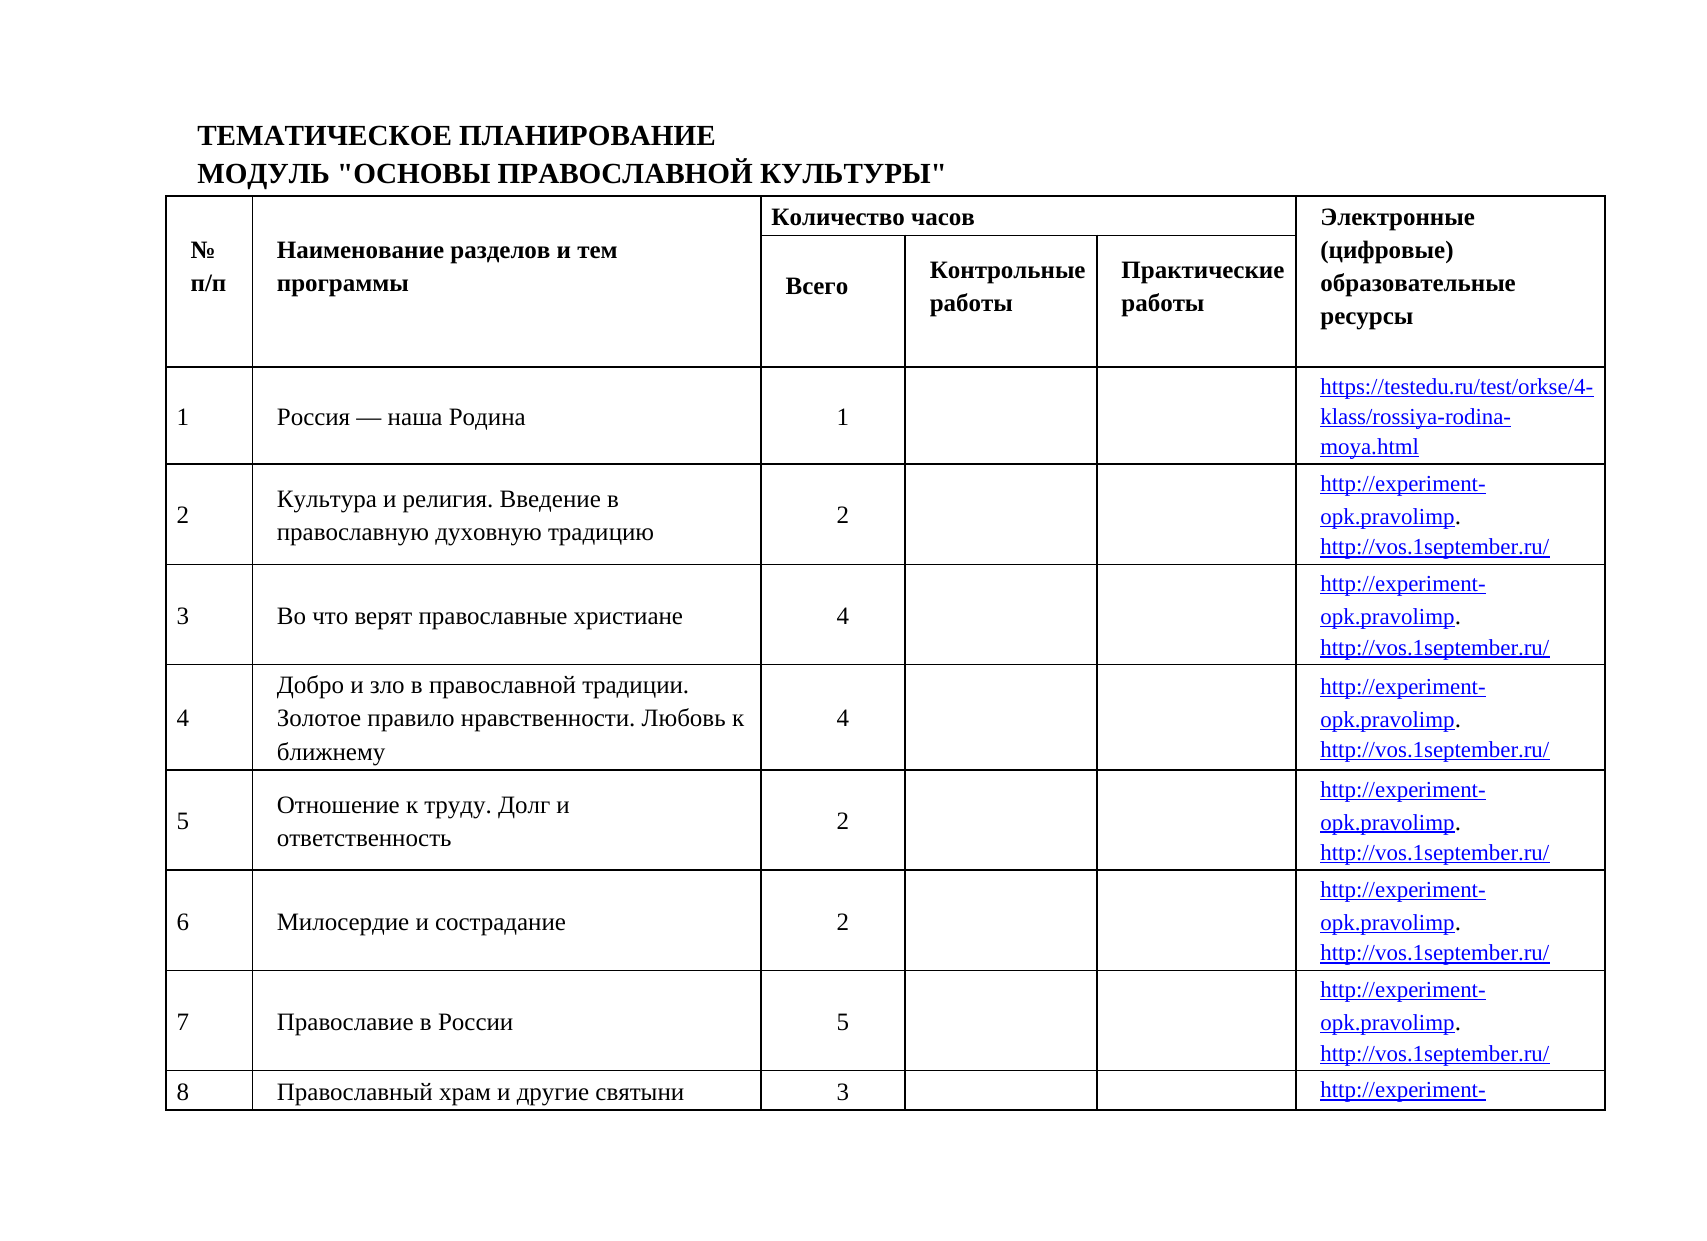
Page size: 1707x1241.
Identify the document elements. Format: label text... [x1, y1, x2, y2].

table_cell Всего [762, 236, 904, 366]
table_cell [906, 465, 1096, 563]
table_cell 3 [762, 1071, 904, 1109]
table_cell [1297, 1071, 1604, 1109]
table_cell 7 [167, 971, 252, 1070]
table_cell 3 [167, 565, 252, 664]
table_cell https://testedu.ru/test/orkse/4-klass/rossiya-rodina-moya.html [1297, 368, 1604, 463]
table_cell [906, 565, 1096, 664]
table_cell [253, 1071, 760, 1109]
table_cell 2 [167, 465, 252, 563]
table_header Количество часов [762, 197, 1295, 234]
table_cell Контрольные работы [906, 236, 1096, 366]
table_cell 1 [167, 368, 252, 463]
table_cell [1098, 871, 1295, 969]
table_cell [1098, 368, 1295, 463]
table_cell 2 [762, 465, 904, 563]
table_cell 6 [167, 871, 252, 969]
table_cell 4 [167, 665, 252, 769]
table_cell http://experiment-opk.pravolimp. http://vos.1september.ru/ [1297, 871, 1604, 969]
table_cell [1098, 465, 1295, 563]
table_header № п/п [167, 197, 252, 366]
table_header Электронные (цифровые) образовательные ресурсы [1297, 197, 1604, 366]
table_cell [1098, 565, 1295, 664]
table_cell Культура и религия. Введение в православную духовную традицию [253, 465, 760, 563]
table_cell http://experiment-opk.pravolimp. http://vos.1september.ru/ [1297, 971, 1604, 1070]
table_cell [906, 665, 1096, 769]
table_cell Православие в России [253, 971, 760, 1070]
table_cell [1098, 1071, 1295, 1109]
table_cell http://experiment-opk.pravolimp. http://vos.1september.ru/ [1297, 565, 1604, 664]
table_cell 8 [167, 1071, 252, 1109]
table_cell http://experiment-opk.pravolimp. http://vos.1september.ru/ [1297, 665, 1604, 769]
table_cell Милосердие и сострадание [253, 871, 760, 969]
table_cell http://experiment-opk.pravolimp. http://vos.1september.ru/ [1297, 771, 1604, 869]
table_cell Добро и зло в православной традиции. Золотое правило нравственности. Любовь к ближнему [253, 665, 760, 769]
text МОДУЛЬ "ОСНОВЫ ПРАВОСЛАВНОЙ КУЛЬТУРЫ" [190, 157, 1618, 190]
table_cell [906, 971, 1096, 1070]
table_cell 5 [762, 971, 904, 1070]
table_cell 2 [762, 871, 904, 969]
table_cell http://experiment-opk.pravolimp. http://vos.1september.ru/ [1297, 465, 1604, 563]
table_cell [906, 871, 1096, 969]
table_cell [1098, 971, 1295, 1070]
table_cell [1098, 665, 1295, 769]
table_cell [906, 1071, 1096, 1109]
table_cell 1 [762, 368, 904, 463]
table_cell 4 [762, 665, 904, 769]
table_cell [906, 368, 1096, 463]
table_cell 2 [762, 771, 904, 869]
table_header Наименование разделов и тем программы [253, 197, 760, 366]
table_cell Практические работы [1098, 236, 1295, 366]
table_cell Отношение к труду. Долг и ответственность [253, 771, 760, 869]
table_cell 4 [762, 565, 904, 664]
text ТЕМАТИЧЕСКОЕ ПЛАНИРОВАНИЕ [190, 118, 1618, 152]
table_cell Во что верят православные христиане [253, 565, 760, 664]
table_cell Россия — наша Родина [253, 368, 760, 463]
table_cell 5 [167, 771, 252, 869]
table_cell [1098, 771, 1295, 869]
table_cell [906, 771, 1096, 869]
